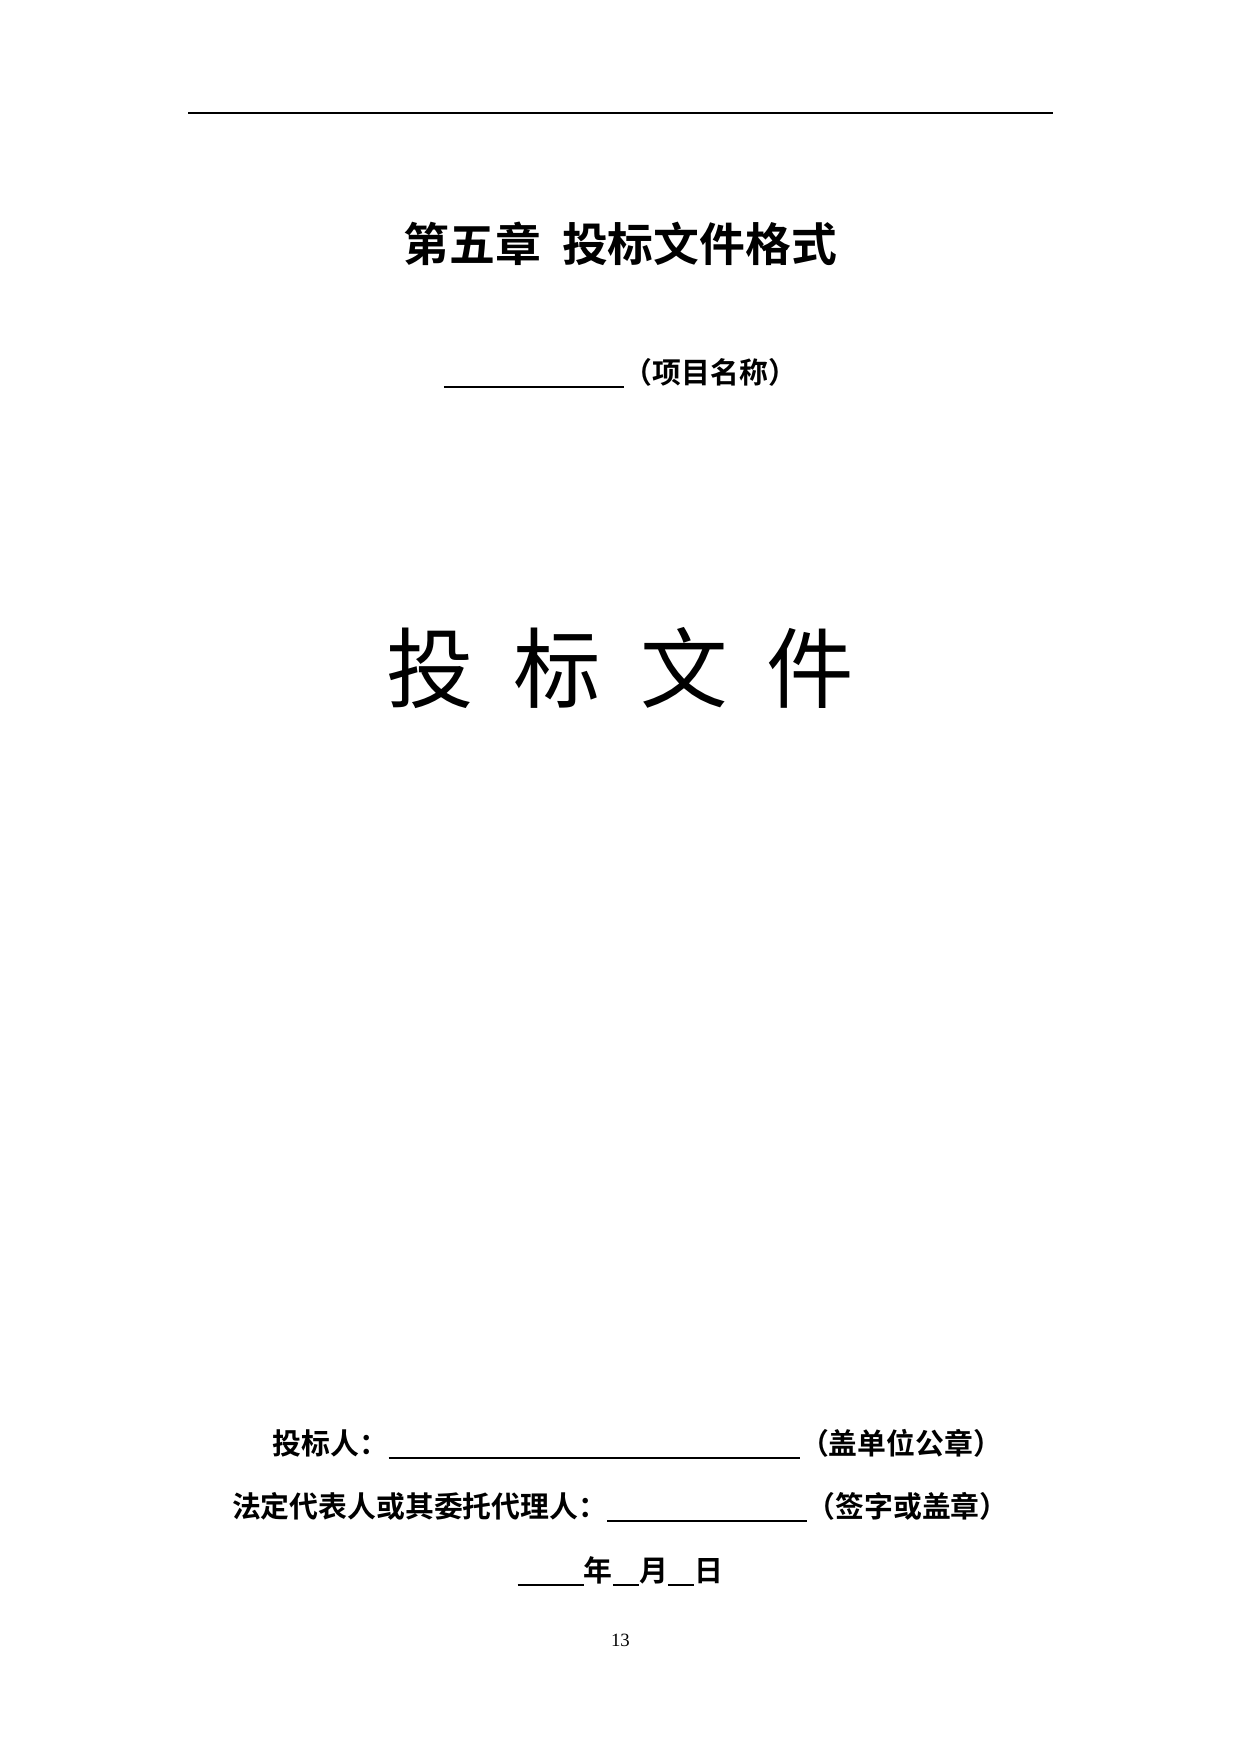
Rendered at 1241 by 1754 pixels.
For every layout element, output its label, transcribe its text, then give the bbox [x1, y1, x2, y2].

text 法定代表人或其委托代理人： （签字或盖章） [187, 1484, 1053, 1526]
text （项目名称） [187, 349, 1053, 392]
text 第五章 投标文件格式 [187, 192, 1053, 290]
text 投 标 文 件 [187, 600, 1053, 727]
text 年 月 日 [187, 1547, 1053, 1590]
text 投标人： （盖单位公章） [187, 1421, 1053, 1463]
